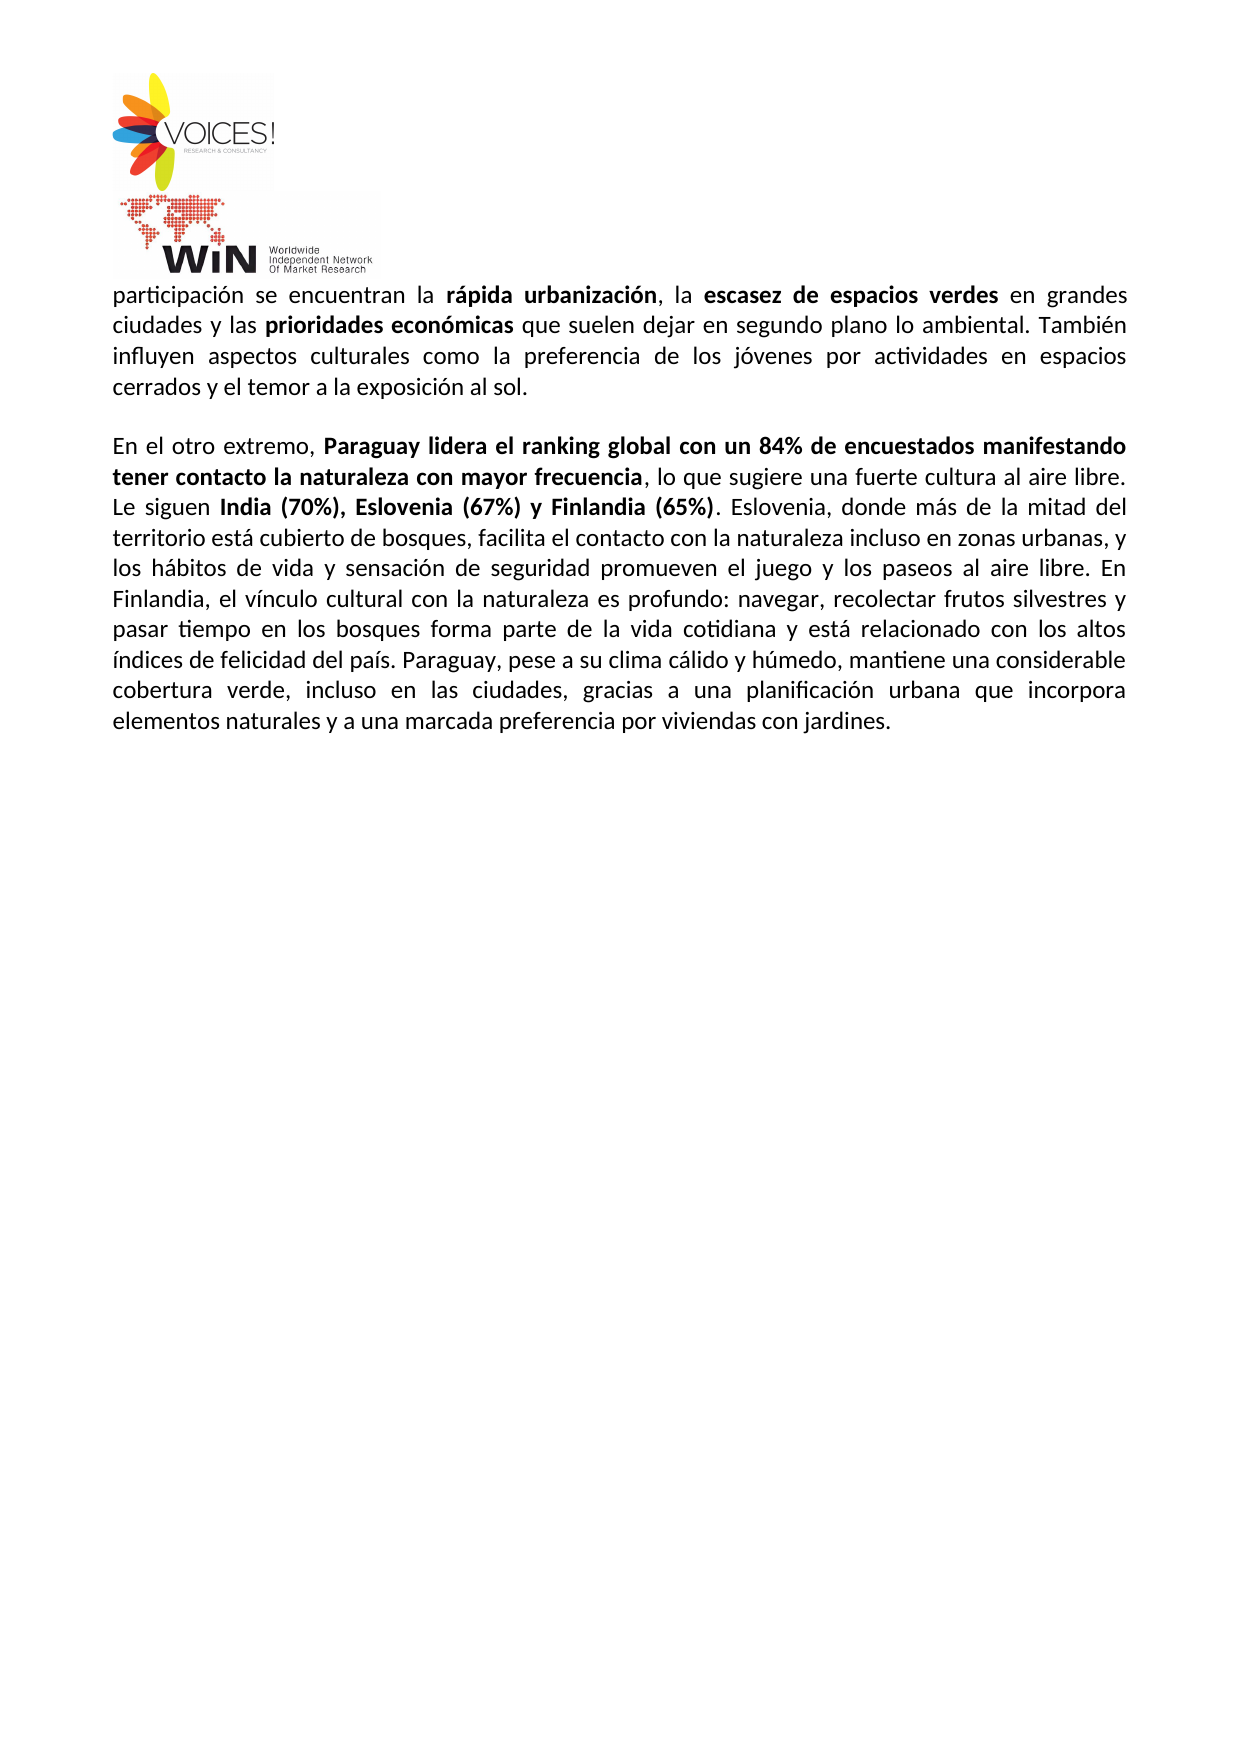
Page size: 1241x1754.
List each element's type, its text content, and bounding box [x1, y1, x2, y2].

text En el otro extremo, Paraguay lidera el ranking global con un 84% de encuestados manifestando tener contacto la naturaleza con mayor frecuencia, lo que sugiere una fuerte cultura al aire libre. Le siguen India (70%), Eslovenia (67%) y Finlandia (65%). Eslovenia, donde más de la mitad del territorio está cubierto de bosques, facilita el contacto con la naturaleza incluso en zonas urbanas, y los hábitos de vida y sensación de seguridad promueven el juego y los paseos al aire libre. En Finlandia, el vínculo cultural con la naturaleza es profundo: navegar, recolectar frutos silvestres y pasar tiempo en los bosques forma parte de la vida cotidiana y está relacionado con los altos índices de felicidad del país. Paraguay, pese a su clima cálido y húmedo, mantiene una considerable cobertura verde, incluso en las ciudades, gracias a una planificación urbana que incorpora elementos naturales y a una marcada preferencia por viviendas con jardines. [112, 430, 1128, 736]
picture [112, 73, 382, 279]
